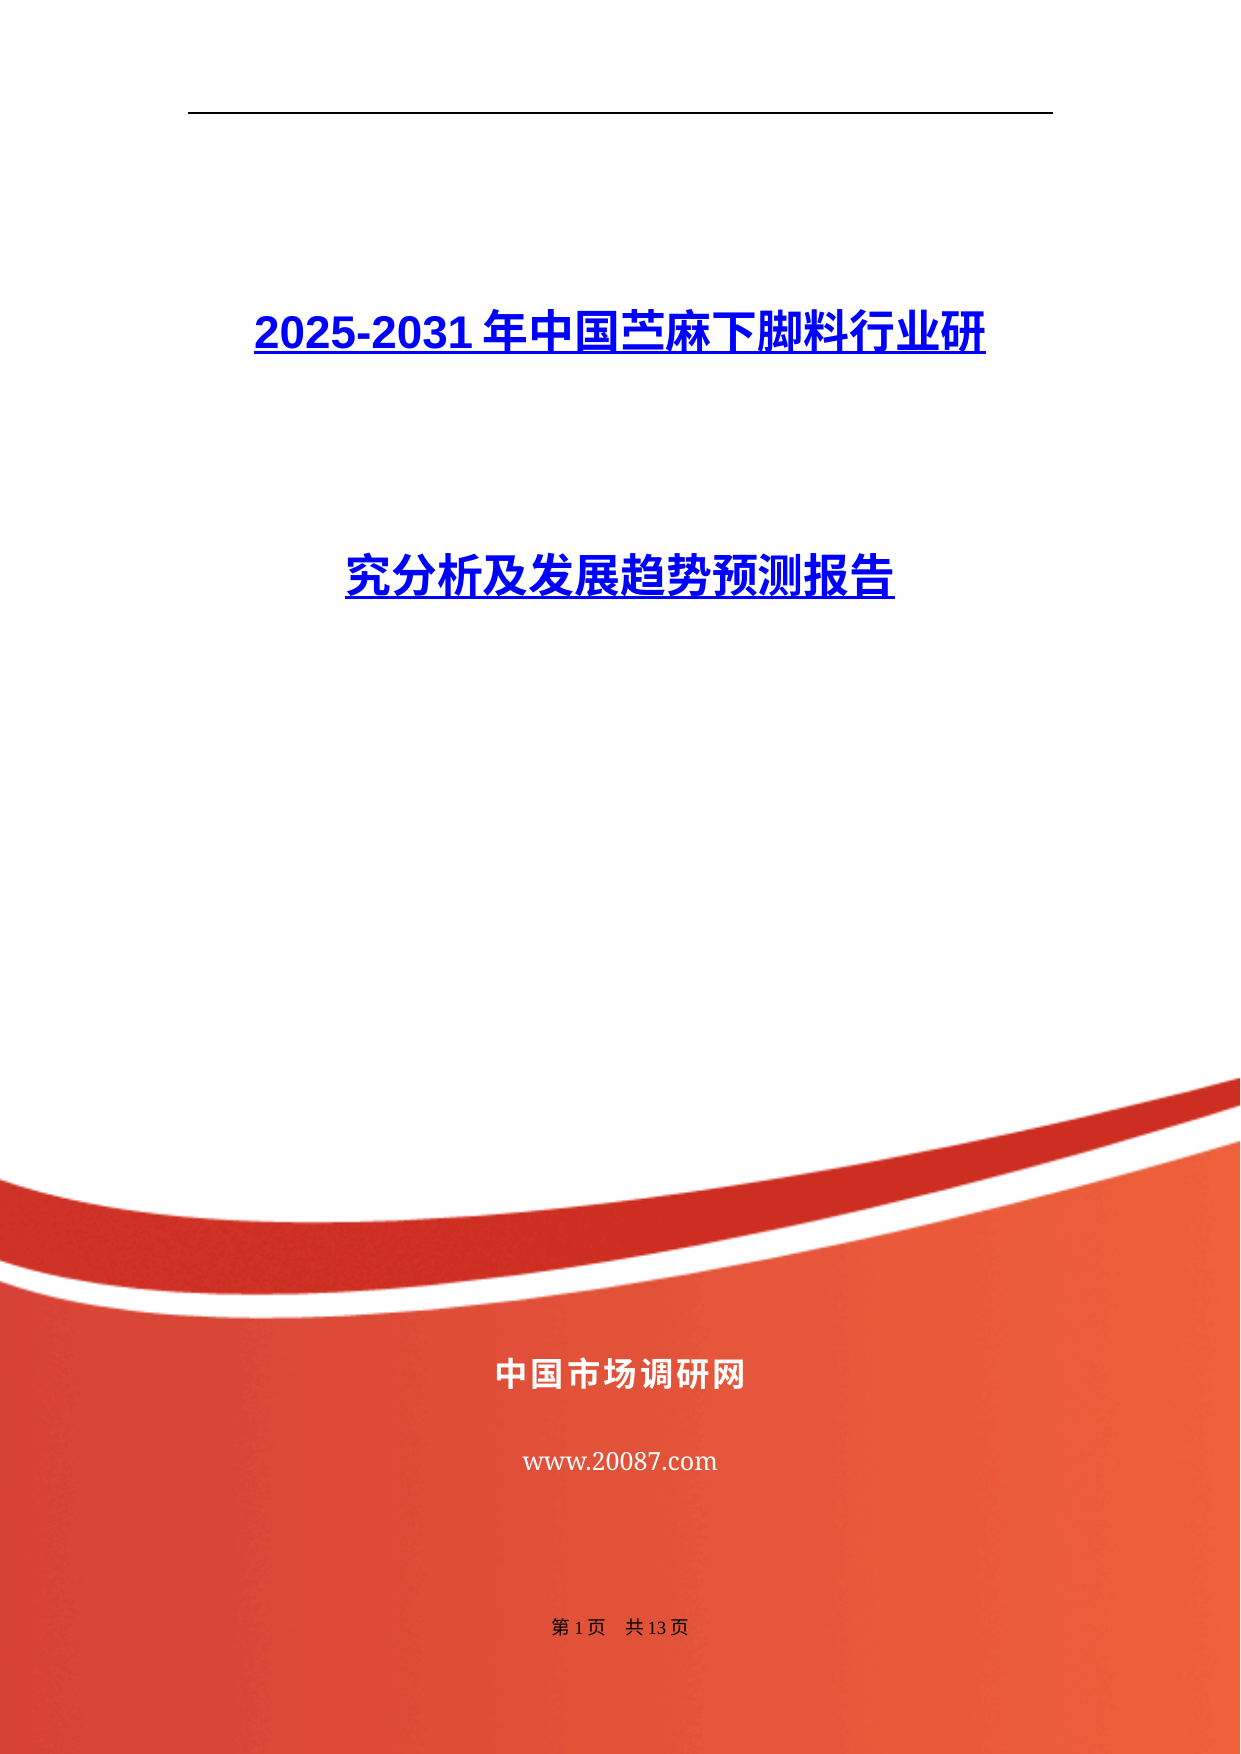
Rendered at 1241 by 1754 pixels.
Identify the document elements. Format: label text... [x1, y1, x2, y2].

subtitle 中国市场调研网 [187, 1339, 1053, 1404]
table_header 2025-2031年中国苎麻下脚料行业研究分析及发展趋势预测报告 [188, 207, 1053, 773]
text www.20087.com [187, 1428, 1053, 1493]
picture [0, 1006, 1241, 1754]
